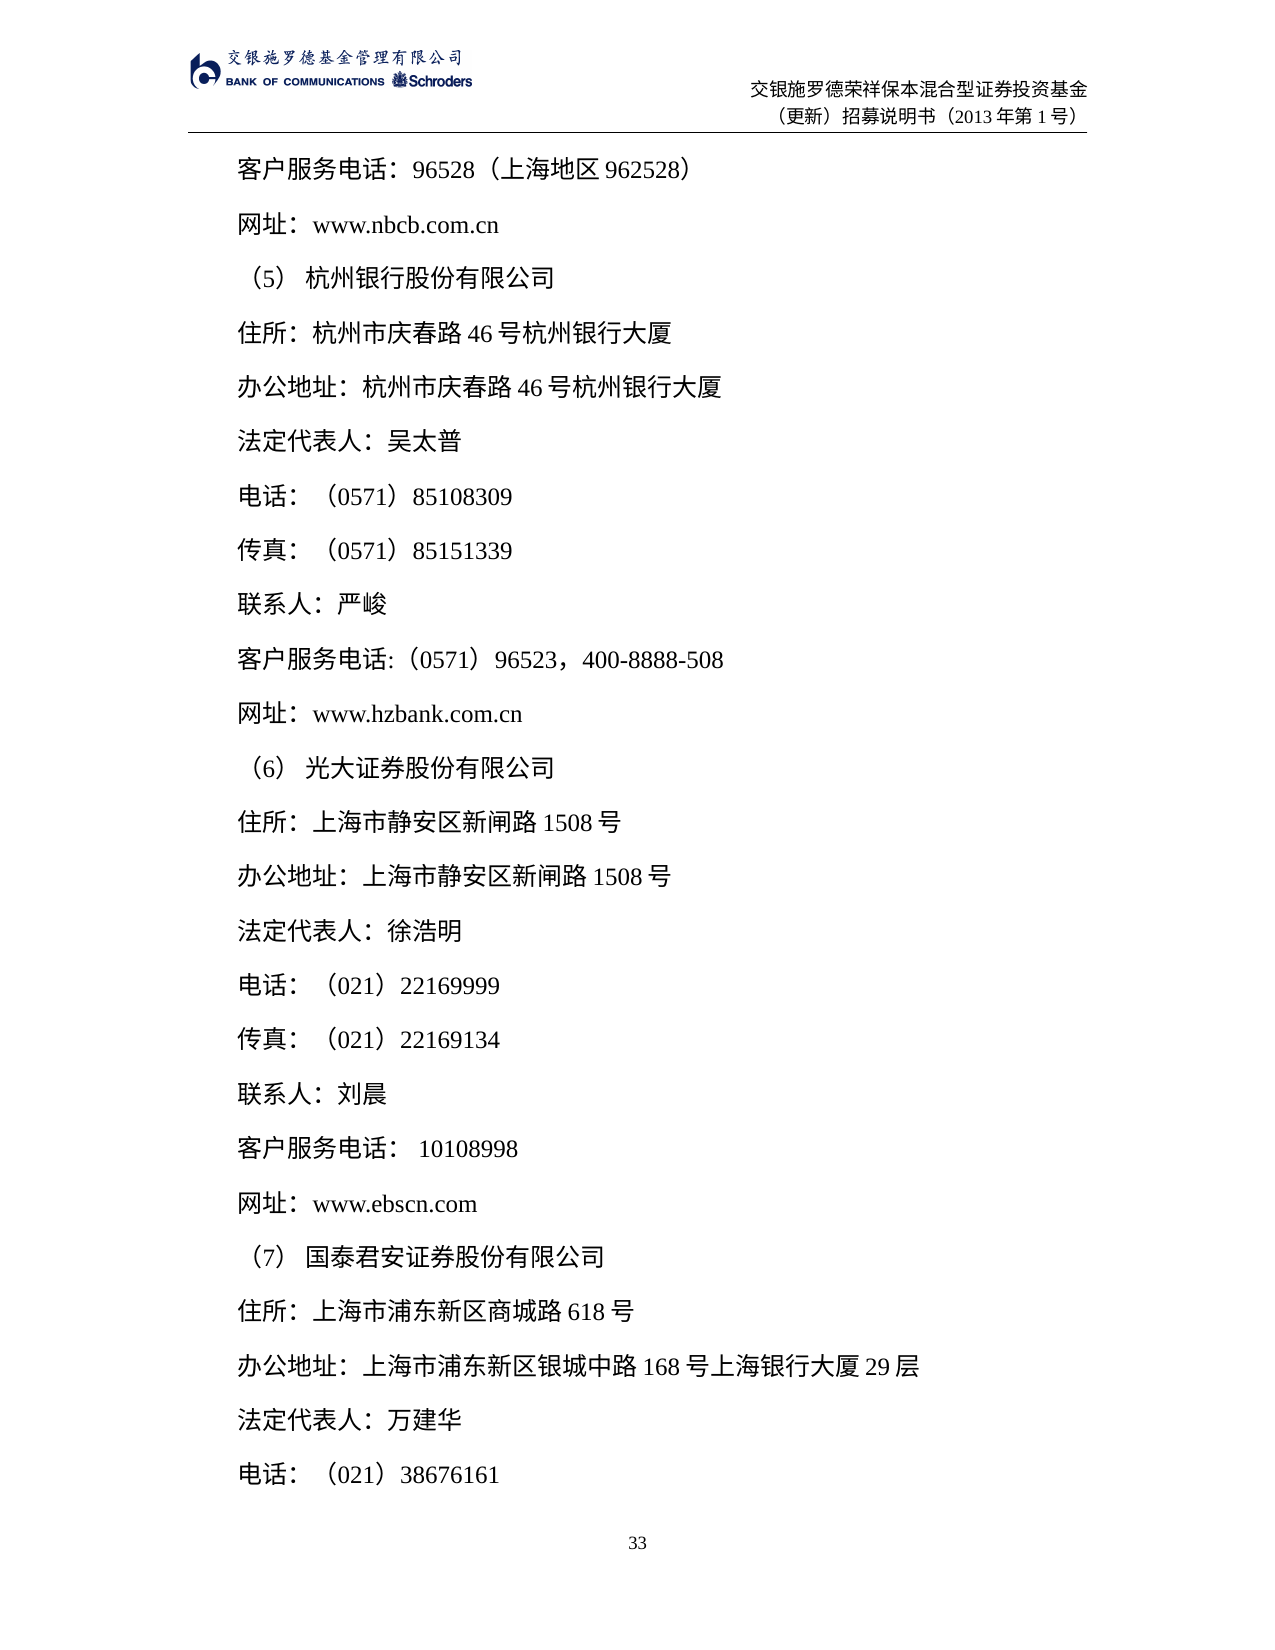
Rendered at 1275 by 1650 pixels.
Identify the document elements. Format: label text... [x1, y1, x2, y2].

text 电话：（021）38676161 [187, 1455, 1087, 1491]
text 联系人：严峻 [187, 585, 1087, 621]
text （6） 光大证券股份有限公司 [187, 748, 1087, 784]
text 网址：www.ebscn.com [187, 1183, 1087, 1219]
text 住所：杭州市庆春路46号杭州银行大厦 [187, 313, 1087, 349]
picture [190, 50, 472, 89]
text 法定代表人：吴太普 [187, 422, 1087, 458]
text 网址：www.hzbank.com.cn [187, 694, 1087, 730]
text 办公地址：上海市浦东新区银城中路168号上海银行大厦29层 [187, 1346, 1087, 1382]
text 住所：上海市浦东新区商城路618号 [187, 1292, 1087, 1328]
text 传真：（0571）85151339 [187, 531, 1087, 567]
text 法定代表人：徐浩明 [187, 911, 1087, 947]
text 客户服务电话： 10108998 [187, 1129, 1087, 1165]
text 客户服务电话:（0571）96523，400-8888-508 [187, 639, 1087, 676]
text 联系人：刘晨 [187, 1074, 1087, 1111]
text 法定代表人：万建华 [187, 1401, 1087, 1437]
text （7） 国泰君安证券股份有限公司 [187, 1237, 1087, 1274]
text 电话：（0571）85108309 [187, 476, 1087, 512]
text 网址：www.nbcb.com.cn [187, 204, 1087, 241]
text 办公地址：上海市静安区新闸路1508号 [187, 857, 1087, 893]
text 住所：上海市静安区新闸路1508号 [187, 802, 1087, 839]
text 电话：（021）22169999 [187, 966, 1087, 1002]
text 办公地址：杭州市庆春路46号杭州银行大厦 [187, 367, 1087, 404]
text 客户服务电话：96528（上海地区962528） [187, 150, 1087, 186]
text （5） 杭州银行股份有限公司 [187, 259, 1087, 295]
text 传真：（021）22169134 [187, 1020, 1087, 1056]
